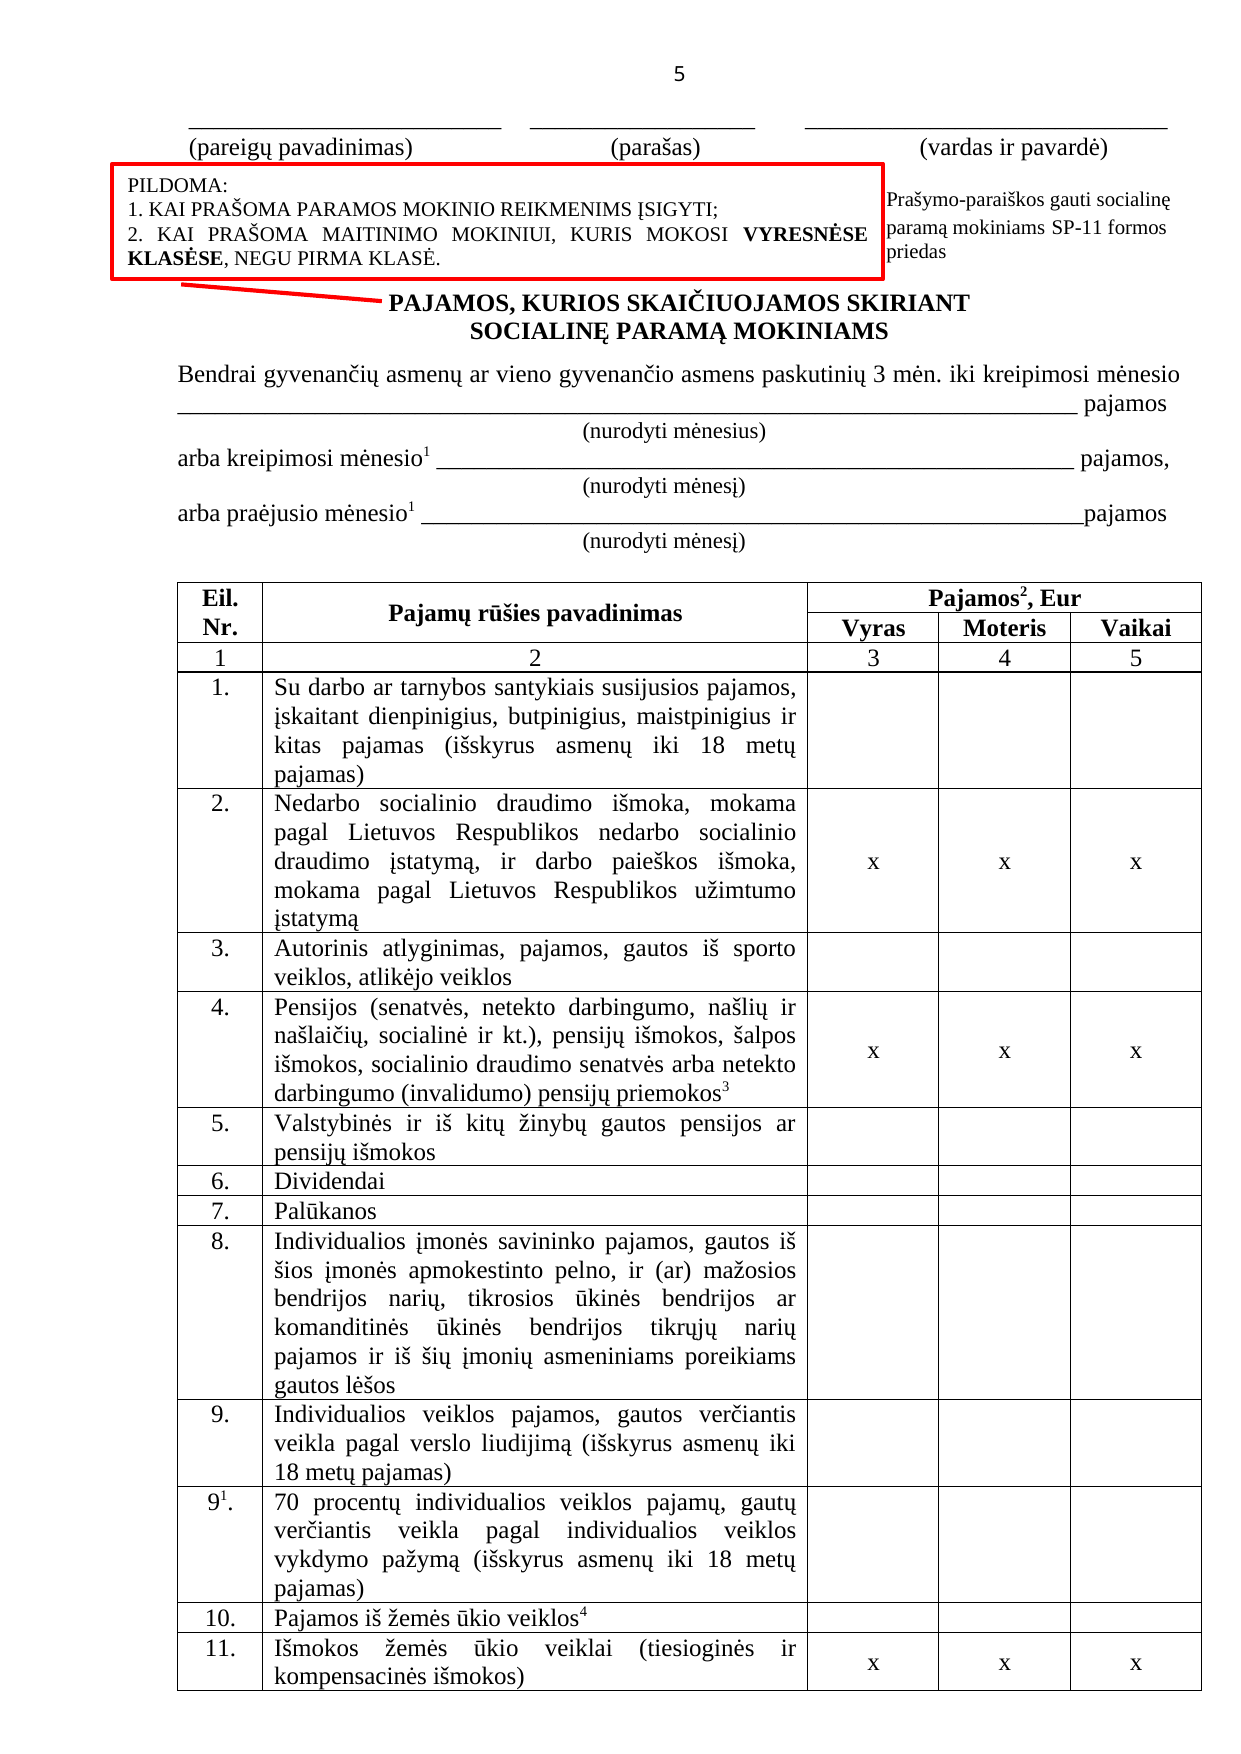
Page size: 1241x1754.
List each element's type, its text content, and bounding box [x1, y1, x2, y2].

text Bendrai gyvenančių asmenų ar vieno gyvenančio asmens paskutinių 3 mėn. iki kreipimosi mėnesio ________________________________________________________________________ pajamos [177, 359, 1181, 417]
text priedas [886, 239, 1181, 263]
text arba kreipimosi mėnesio1 ___________________________________________________ pajamos, [177, 443, 1181, 472]
table_cell Išmokos žemės ūkio veiklai (tiesioginės ir kompensacinės išmokos) [263, 1633, 807, 1690]
table_cell 11. [178, 1633, 262, 1690]
table_header Pajamų rūšies pavadinimas [263, 583, 807, 642]
table_cell [1071, 673, 1201, 787]
table_cell [1071, 1400, 1201, 1486]
table_cell 91. [178, 1487, 262, 1602]
table_cell [1071, 933, 1201, 991]
table_cell 3. [178, 933, 262, 991]
table_cell x [808, 789, 938, 932]
table_cell x [1071, 789, 1201, 932]
table_cell x [1071, 992, 1201, 1107]
table_cell [808, 1196, 938, 1225]
table_cell 8. [178, 1226, 262, 1398]
table_cell Autorinis atlyginimas, pajamos, gautos iš sporto veiklos, atlikėjo veiklos [263, 933, 807, 991]
table_header Pajamos2, Eur [808, 583, 1201, 612]
table_cell 5 [1071, 643, 1201, 671]
table_cell 70 procentų individualios veiklos pajamų, gautų verčiantis veikla pagal individualios veiklos vykdymo pažymą (išskyrus asmenų iki 18 metų pajamas) [263, 1487, 807, 1602]
table_cell Pensijos (senatvės, netekto darbingumo, našlių ir našlaičių, socialinė ir kt.), pensijų išmokos, šalpos išmokos, socialinio draudimo senatvės arba netekto darbingumo (invalidumo) pensijų priemokos3 [263, 992, 807, 1107]
table_cell 4 [939, 643, 1070, 671]
table_cell [808, 1166, 938, 1195]
table_cell [808, 1226, 938, 1398]
table_cell Individualios įmonės savininko pajamos, gautos iš šios įmonės apmokestinto pelno, ir (ar) mažosios bendrijos narių, tikrosios ūkinės bendrijos ar komanditinės ūkinės bendrijos tikrųjų narių pajamos ir iš šių įmonių asmeniniams poreikiams gautos lėšos [263, 1226, 807, 1398]
table_cell [939, 1108, 1070, 1165]
table_cell [808, 673, 938, 787]
table_cell [1071, 1196, 1201, 1225]
table_cell [808, 933, 938, 991]
text (nurodyti mėnesį) [447, 472, 1181, 498]
table_cell [1071, 1603, 1201, 1632]
table_cell [939, 1400, 1070, 1486]
table_cell 7. [178, 1196, 262, 1225]
table_cell [1071, 1226, 1201, 1398]
table_cell [939, 933, 1070, 991]
table_cell Dividendai [263, 1166, 807, 1195]
table_header _________________________ (pareigų pavadinimas) [177, 103, 512, 160]
table_cell [808, 1108, 938, 1165]
table_cell [808, 1603, 938, 1632]
table_cell 10. [178, 1603, 262, 1632]
table_header Eil. Nr. [178, 583, 262, 642]
table_cell Moteris [939, 613, 1070, 642]
table_cell 4. [178, 992, 262, 1107]
table_cell Vyras [808, 613, 938, 642]
table_cell [939, 1487, 1070, 1602]
table_cell Vaikai [1071, 613, 1201, 642]
text (nurodyti mėnesius) [447, 417, 1181, 443]
table_cell [939, 673, 1070, 787]
table_cell Palūkanos [263, 1196, 807, 1225]
table_header __________________ _____________________________ (parašas) (vardas ir pavardė) [512, 103, 1181, 160]
table_cell Nedarbo socialinio draudimo išmoka, mokama pagal Lietuvos Respublikos nedarbo socialinio draudimo įstatymą, ir darbo paieškos išmoka, mokama pagal Lietuvos Respublikos užimtumo įstatymą [263, 789, 807, 932]
text (nurodyti mėnesį) [447, 527, 1181, 553]
table_cell x [808, 992, 938, 1107]
text Prašymo-paraiškos gauti socialinę paramą mokiniams SP-11 formos [886, 187, 1181, 239]
subtitle PAJAMOS, KURIOS SKAIČIUOJAMOS SKIRIANT [177, 288, 1181, 316]
table_cell x [1071, 1633, 1201, 1690]
table_cell x [808, 1633, 938, 1690]
table_cell x [939, 789, 1070, 932]
table_cell [939, 1603, 1070, 1632]
table_cell Valstybinės ir iš kitų žinybų gautos pensijos ar pensijų išmokos [263, 1108, 807, 1165]
table_cell x [939, 1633, 1070, 1690]
table_cell 2. [178, 789, 262, 932]
table_cell x [939, 992, 1070, 1107]
table_cell 5. [178, 1108, 262, 1165]
table_cell 3 [808, 643, 938, 671]
table_cell [939, 1226, 1070, 1398]
table_cell 1 [178, 643, 262, 671]
table_cell Individualios veiklos pajamos, gautos verčiantis veikla pagal verslo liudijimą (išskyrus asmenų iki 18 metų pajamas) [263, 1400, 807, 1486]
table_cell 1. [178, 673, 262, 787]
table_cell 6. [178, 1166, 262, 1195]
table_cell [1071, 1108, 1201, 1165]
table_cell Su darbo ar tarnybos santykiais susijusios pajamos, įskaitant dienpinigius, butpinigius, maistpinigius ir kitas pajamas (išskyrus asmenų iki 18 metų pajamas) [263, 673, 807, 787]
table_cell [939, 1166, 1070, 1195]
text arba praėjusio mėnesio1 _____________________________________________________pajamos [177, 498, 1181, 527]
table_cell [808, 1487, 938, 1602]
table_cell [808, 1400, 938, 1486]
table_cell [1071, 1166, 1201, 1195]
table_cell [1071, 1487, 1201, 1602]
table_cell [939, 1196, 1070, 1225]
table_cell 2 [263, 643, 807, 671]
table_cell 9. [178, 1400, 262, 1486]
table_cell Pajamos iš žemės ūkio veiklos4 [263, 1603, 807, 1632]
subtitle SOCIALINĘ PARAMĄ MOKINIAMS [177, 316, 1181, 345]
